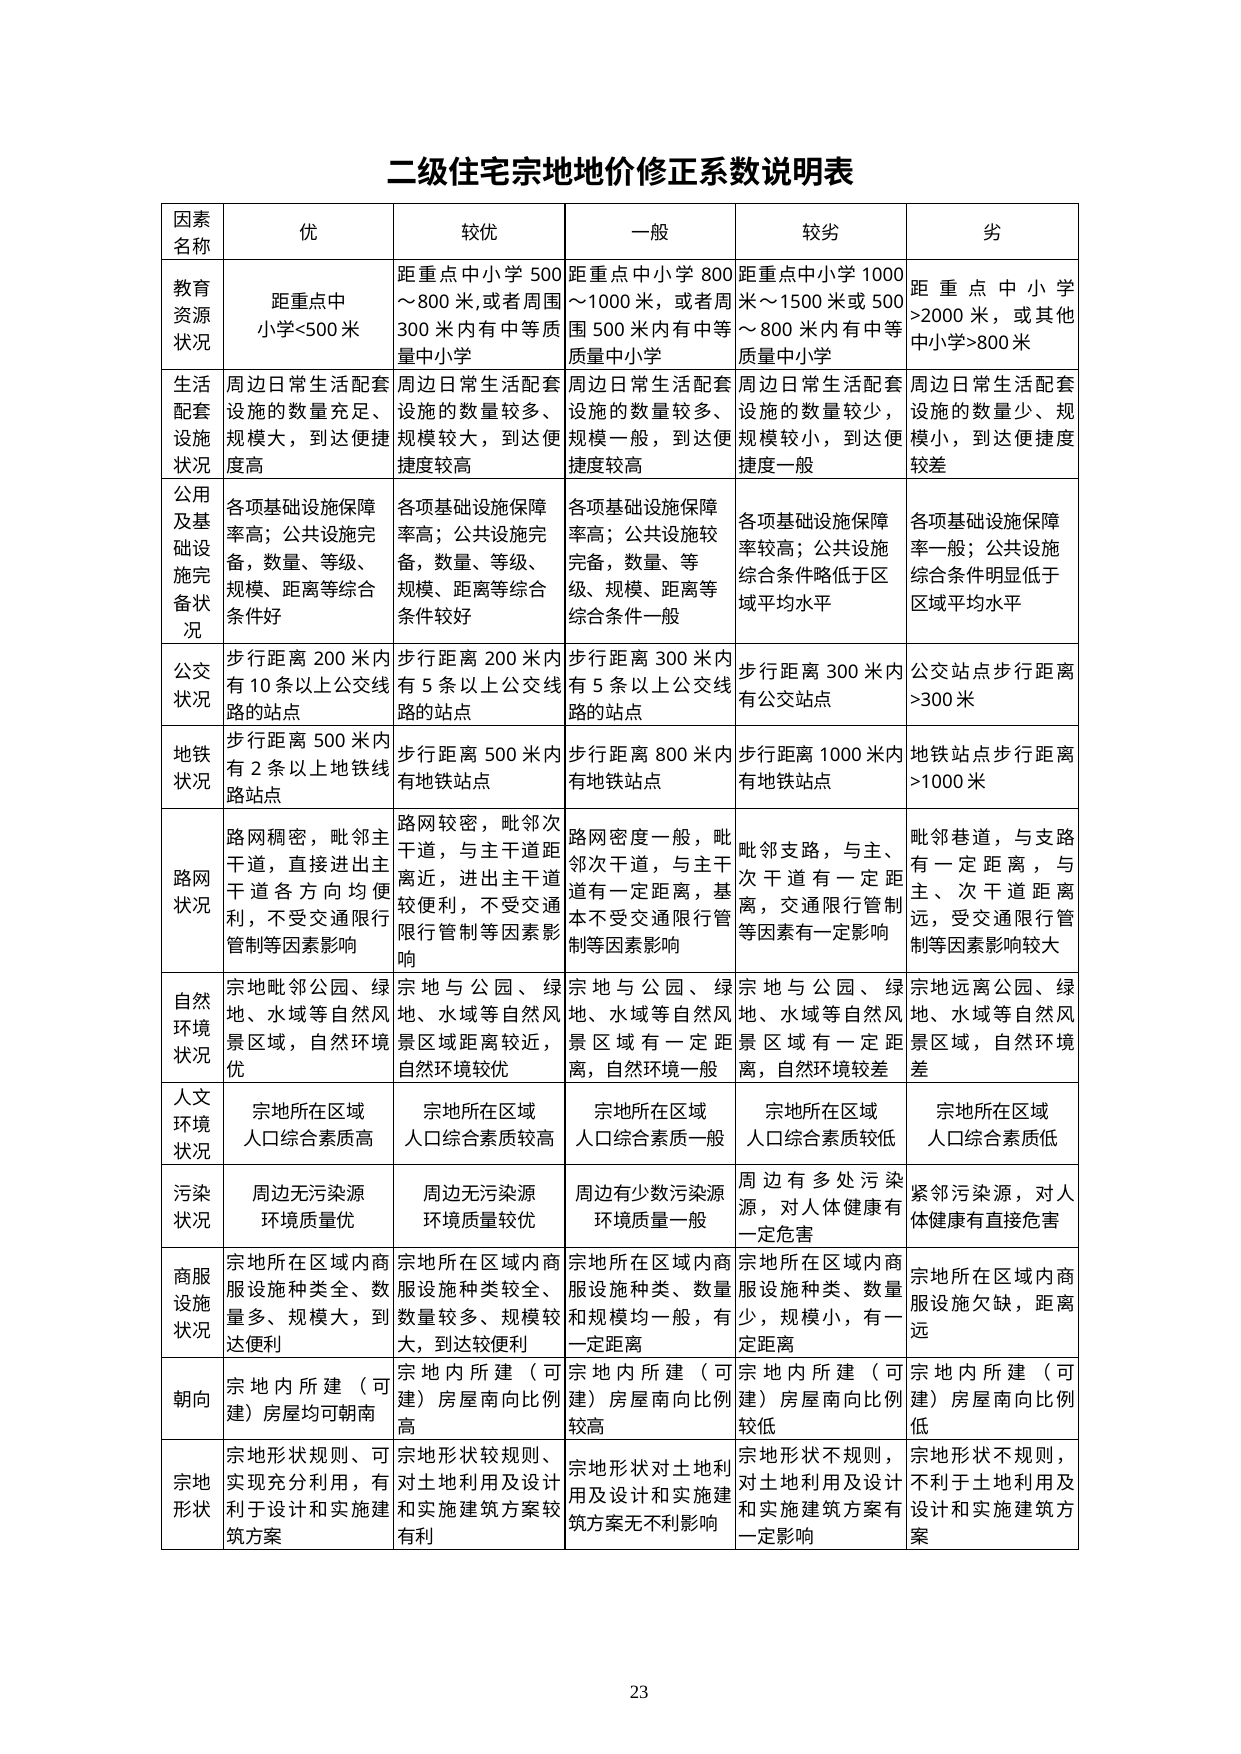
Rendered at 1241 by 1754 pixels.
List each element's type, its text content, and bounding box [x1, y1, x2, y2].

table_header 较劣 [736, 204, 906, 259]
table_cell 宗地与公园、绿地、水域等自然风景区域有一定距离，自然环境一般 [566, 973, 735, 1082]
table_cell 宗地所在区域内商服设施种类、数量少，规模小，有一定距离 [736, 1248, 906, 1357]
table_cell 宗地形状不规则，不利于土地利用及设计和实施建筑方案 [907, 1440, 1078, 1549]
table_cell 宗地内所建（可建）房屋南向比例高 [394, 1358, 564, 1439]
table_cell 路网密度一般，毗邻次干道，与主干道有一定距离，基本不受交通限行管制等因素影响 [566, 809, 735, 972]
table_cell 步行距离300米内有公交站点 [736, 644, 906, 725]
table_cell 宗地形状规则、可实现充分利用，有利于设计和实施建筑方案 [224, 1440, 393, 1549]
table_cell 宗地所在区域 人口综合素质高 [224, 1083, 393, 1164]
table_cell 路网较密，毗邻次干道，与主干道距离近，进出主干道较便利，不受交通限行管制等因素影响 [394, 809, 564, 972]
table_cell 宗地所在区域 人口综合素质较低 [736, 1083, 906, 1164]
table_cell 宗地形状 [162, 1440, 223, 1549]
table_cell 步行距离200米内有10条以上公交线路的站点 [224, 644, 393, 725]
table_cell 宗地所在区域 人口综合素质较高 [394, 1083, 564, 1164]
table_header 较优 [394, 204, 564, 259]
table_cell 距重点中 小学<500米 [224, 260, 393, 368]
table_cell 毗邻巷道，与支路有一定距离，与主、次干道距离远，受交通限行管制等因素影响较大 [907, 809, 1078, 972]
table_cell 公交站点步行距离>300米 [907, 644, 1078, 725]
table_header 因素名称 [162, 204, 223, 259]
table_header 劣 [907, 204, 1078, 259]
subtitle 二级住宅宗地地价修正系数说明表 [148, 148, 1092, 193]
table_cell 周边无污染源 环境质量优 [224, 1165, 393, 1247]
table_cell 步行距离200米内有5条以上公交线路的站点 [394, 644, 564, 725]
table_cell 宗地内所建（可建）房屋南向比例低 [907, 1358, 1078, 1439]
table_cell 距重点中小学500～800米,或者周围300米内有中等质量中小学 [394, 260, 564, 368]
table_cell 宗地内所建（可建）房屋南向比例较高 [566, 1358, 735, 1439]
table_cell 路网状况 [162, 809, 223, 972]
table_cell 宗地所在区域 人口综合素质一般 [566, 1083, 735, 1164]
table_cell 人文环境状况 [162, 1083, 223, 1164]
table_cell 宗地毗邻公园、绿地、水域等自然风景区域，自然环境优 [224, 973, 393, 1082]
table_cell 各项基础设施保障率高；公共设施完备，数量、等级、规模、距离等综合条件好 [224, 479, 393, 642]
table_cell 路网稠密，毗邻主干道，直接进出主干道各方向均便利，不受交通限行管制等因素影响 [224, 809, 393, 972]
table_cell 地铁站点步行距离>1000米 [907, 726, 1078, 808]
table_cell 宗地内所建（可建）房屋均可朝南 [224, 1358, 393, 1439]
table_cell 污染状况 [162, 1165, 223, 1247]
table_cell 各项基础设施保障率高；公共设施完备，数量、等级、规模、距离等综合条件较好 [394, 479, 564, 642]
table_cell 商服设施状况 [162, 1248, 223, 1357]
table_cell 距重点中小学1000米～1500米或500～800米内有中等质量中小学 [736, 260, 906, 368]
table_cell 周边无污染源 环境质量较优 [394, 1165, 564, 1247]
table_cell 朝向 [162, 1358, 223, 1439]
table_header 优 [224, 204, 393, 259]
table_cell 步行距离800米内有地铁站点 [566, 726, 735, 808]
table_cell 周边日常生活配套设施的数量较少，规模较小，到达便捷度一般 [736, 370, 906, 478]
table_cell 宗地远离公园、绿地、水域等自然风景区域，自然环境差 [907, 973, 1078, 1082]
table_cell 宗地所在区域内商服设施欠缺，距离远 [907, 1248, 1078, 1357]
table_cell 各项基础设施保障率一般；公共设施综合条件明显低于区域平均水平 [907, 479, 1078, 642]
table_cell 距重点中小学>2000米，或其他中小学>800米 [907, 260, 1078, 368]
table_cell 生活配套 设施状况 [162, 370, 223, 478]
table_cell 紧邻污染源，对人体健康有直接危害 [907, 1165, 1078, 1247]
table_cell 宗地所在区域内商服设施种类全、数量多、规模大，到达便利 [224, 1248, 393, 1357]
table_cell 毗邻支路，与主、次干道有一定距离，交通限行管制等因素有一定影响 [736, 809, 906, 972]
table_cell 宗地与公园、绿地、水域等自然风景区域距离较近，自然环境较优 [394, 973, 564, 1082]
table_cell 步行距离1000米内有地铁站点 [736, 726, 906, 808]
table_cell 公用及基 础设施完备状况 [162, 479, 223, 642]
table_cell 宗地所在区域内商服设施种类、数量和规模均一般，有一定距离 [566, 1248, 735, 1357]
table_cell 宗地形状较规则、对土地利用及设计和实施建筑方案较有利 [394, 1440, 564, 1549]
table_header 一般 [566, 204, 735, 259]
table_cell 地铁状况 [162, 726, 223, 808]
table_cell 周边日常生活配套设施的数量较多、规模较大，到达便捷度较高 [394, 370, 564, 478]
table_cell 周边日常生活配套设施的数量较多、规模一般，到达便捷度较高 [566, 370, 735, 478]
table_cell 宗地与公园、绿地、水域等自然风景区域有一定距离，自然环境较差 [736, 973, 906, 1082]
table_cell 距重点中小学800～1000米，或者周围500米内有中等质量中小学 [566, 260, 735, 368]
table_cell 公交状况 [162, 644, 223, 725]
table_cell 周边日常生活配套设施的数量充足、规模大，到达便捷度高 [224, 370, 393, 478]
table_cell 各项基础设施保障率高；公共设施较完备，数量、等级、规模、距离等综合条件一般 [566, 479, 735, 642]
table_cell 步行距离500米内有2条以上地铁线路站点 [224, 726, 393, 808]
table_cell 教育资源 状况 [162, 260, 223, 368]
table_cell 周边有多处污染源，对人体健康有一定危害 [736, 1165, 906, 1247]
table_cell 宗地形状对土地利用及设计和实施建筑方案无不利影响 [566, 1440, 735, 1549]
table_cell 宗地所在区域 人口综合素质低 [907, 1083, 1078, 1164]
table_cell 自然环境状况 [162, 973, 223, 1082]
table_cell 周边有少数污染源 环境质量一般 [566, 1165, 735, 1247]
table_cell 步行距离300米内有5条以上公交线路的站点 [566, 644, 735, 725]
table_cell 宗地内所建（可建）房屋南向比例较低 [736, 1358, 906, 1439]
table_cell 宗地形状不规则，对土地利用及设计和实施建筑方案有一定影响 [736, 1440, 906, 1549]
table_cell 周边日常生活配套设施的数量少、规模小，到达便捷度较差 [907, 370, 1078, 478]
table_cell 步行距离500米内有地铁站点 [394, 726, 564, 808]
table_cell 宗地所在区域内商服设施种类较全、数量较多、规模较大，到达较便利 [394, 1248, 564, 1357]
table_cell 各项基础设施保障率较高；公共设施综合条件略低于区域平均水平 [736, 479, 906, 642]
